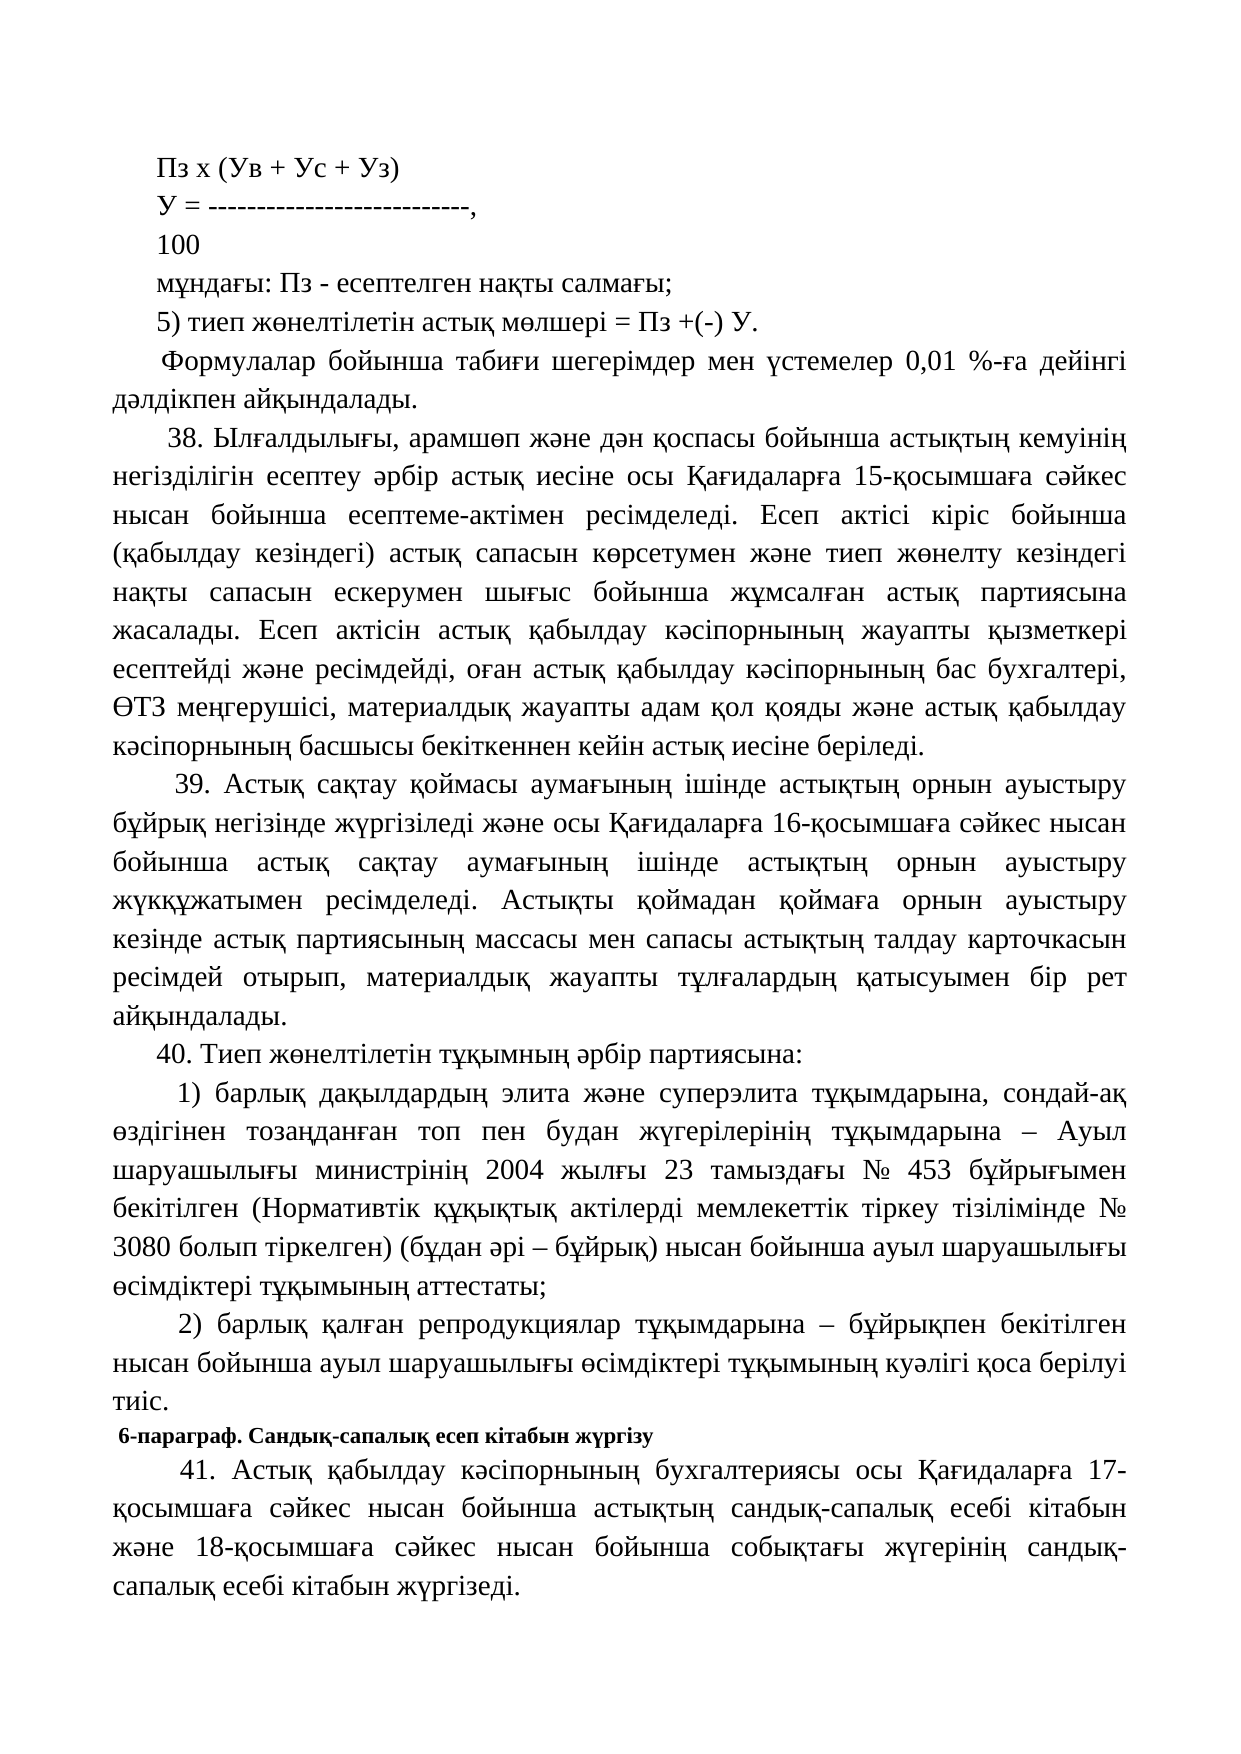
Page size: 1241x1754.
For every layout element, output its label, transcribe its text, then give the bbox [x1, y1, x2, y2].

text Формулалар бойынша табиғи шегерiмдер мен үстемелер 0,01 %-ға дейiнгі дәлдікпен айқындалады. [112, 343, 1128, 415]
text Пз х (Ув + Ус + Уз) [112, 150, 1128, 183]
text мұндағы: Пз - есептелген нақты салмағы; [112, 266, 1128, 299]
text 40. Тиеп жөнелтiлетiн тұқымның әрбiр партиясына: [112, 1036, 1128, 1070]
text 6-параграф. Сандық-сапалық есеп кiтабын жүргiзу [112, 1422, 1128, 1448]
text У = ---------------------------, [112, 188, 1128, 222]
text 2) барлық қалған репродукциялар тұқымдарына – бұйрықпен бекітілген нысан бойынша ауыл шаруашылығы өсiмдiктерi тұқымының куәлiгi қоса берiлуі тиiс. [112, 1306, 1128, 1417]
text 5) тиеп жөнелтiлетiн астық мөлшері = Пз +(-) У. [112, 304, 1128, 338]
text 38. Ылғалдылығы, арамшөп және дән қоспасы бойынша астықтың кемуiнің негізділігін есептеу әрбір астық иесiне осы Қағидаларға 15-қосымшаға сәйкес нысан бойынша есептеме-актімен ресiмделедi. Есеп актісі кiрiс бойынша (қабылдау кезiндегi) астық сапасын көрсетумен және тиеп жөнелту кезiндегi нақты сапасын ескерумен шығыс бойынша жұмсалған астық партиясына жасалады. Есеп актісін астық қабылдау кәсiпорнының жауапты қызметкерi есептейдi және ресiмдейдi, оған астық қабылдау кәсіпорнының бас бухгалтері, ӨТЗ меңгерушiсi, материалдық жауапты адам қол қояды және астық қабылдау кәсiпорнының басшысы бекiткеннен кейiн астық иесiне берiледi. [112, 420, 1128, 762]
text 100 [112, 227, 1128, 261]
text 39. Астық сақтау қоймасы аумағының iшiнде астықтың орнын ауыстыру бұйрық негiзiнде жүргізіледі және осы Қағидаларға 16-қосымшаға сәйкес нысан бойынша астық сақтау аумағының iшiнде астықтың орнын ауыстыру жүкқұжатымен ресiмделедi. Астықты қоймадан қоймаға орнын ауыстыру кезiнде астық партиясының массасы мен сапасы астықтың талдау карточкасын ресімдей отырып, материалдық жауапты тұлғалардың қатысуымен бiр рет айқындалады. [112, 767, 1128, 1031]
text 41. Астық қабылдау кәсiпорнының бухгалтериясы осы Қағидаларға 17-қосымшаға сәйкес нысан бойынша астықтың сандық-сапалық есебі кiтабын және 18-қосымшаға сәйкес нысан бойынша собықтағы жүгерiнің сандық-сапалық есебі кiтабын жүргiзедi. [112, 1452, 1128, 1601]
text 1) барлық дақылдардың элита және суперэлита тұқымдарына, сондай-ақ өздiгiнен тозаңданған топ пен будан жүгерiлерiнiң тұқымдарына – Ауыл шаруашылығы министрінің 2004 жылғы 23 тамыздағы № 453 бұйрығымен бекітілген (Нормативтік құқықтық актілерді мемлекеттік тіркеу тізілімінде № 3080 болып тіркелген) (бұдан әрі – бұйрық) нысан бойынша ауыл шаруашылығы өсiмдiктерi тұқымының аттестаты; [112, 1075, 1128, 1301]
